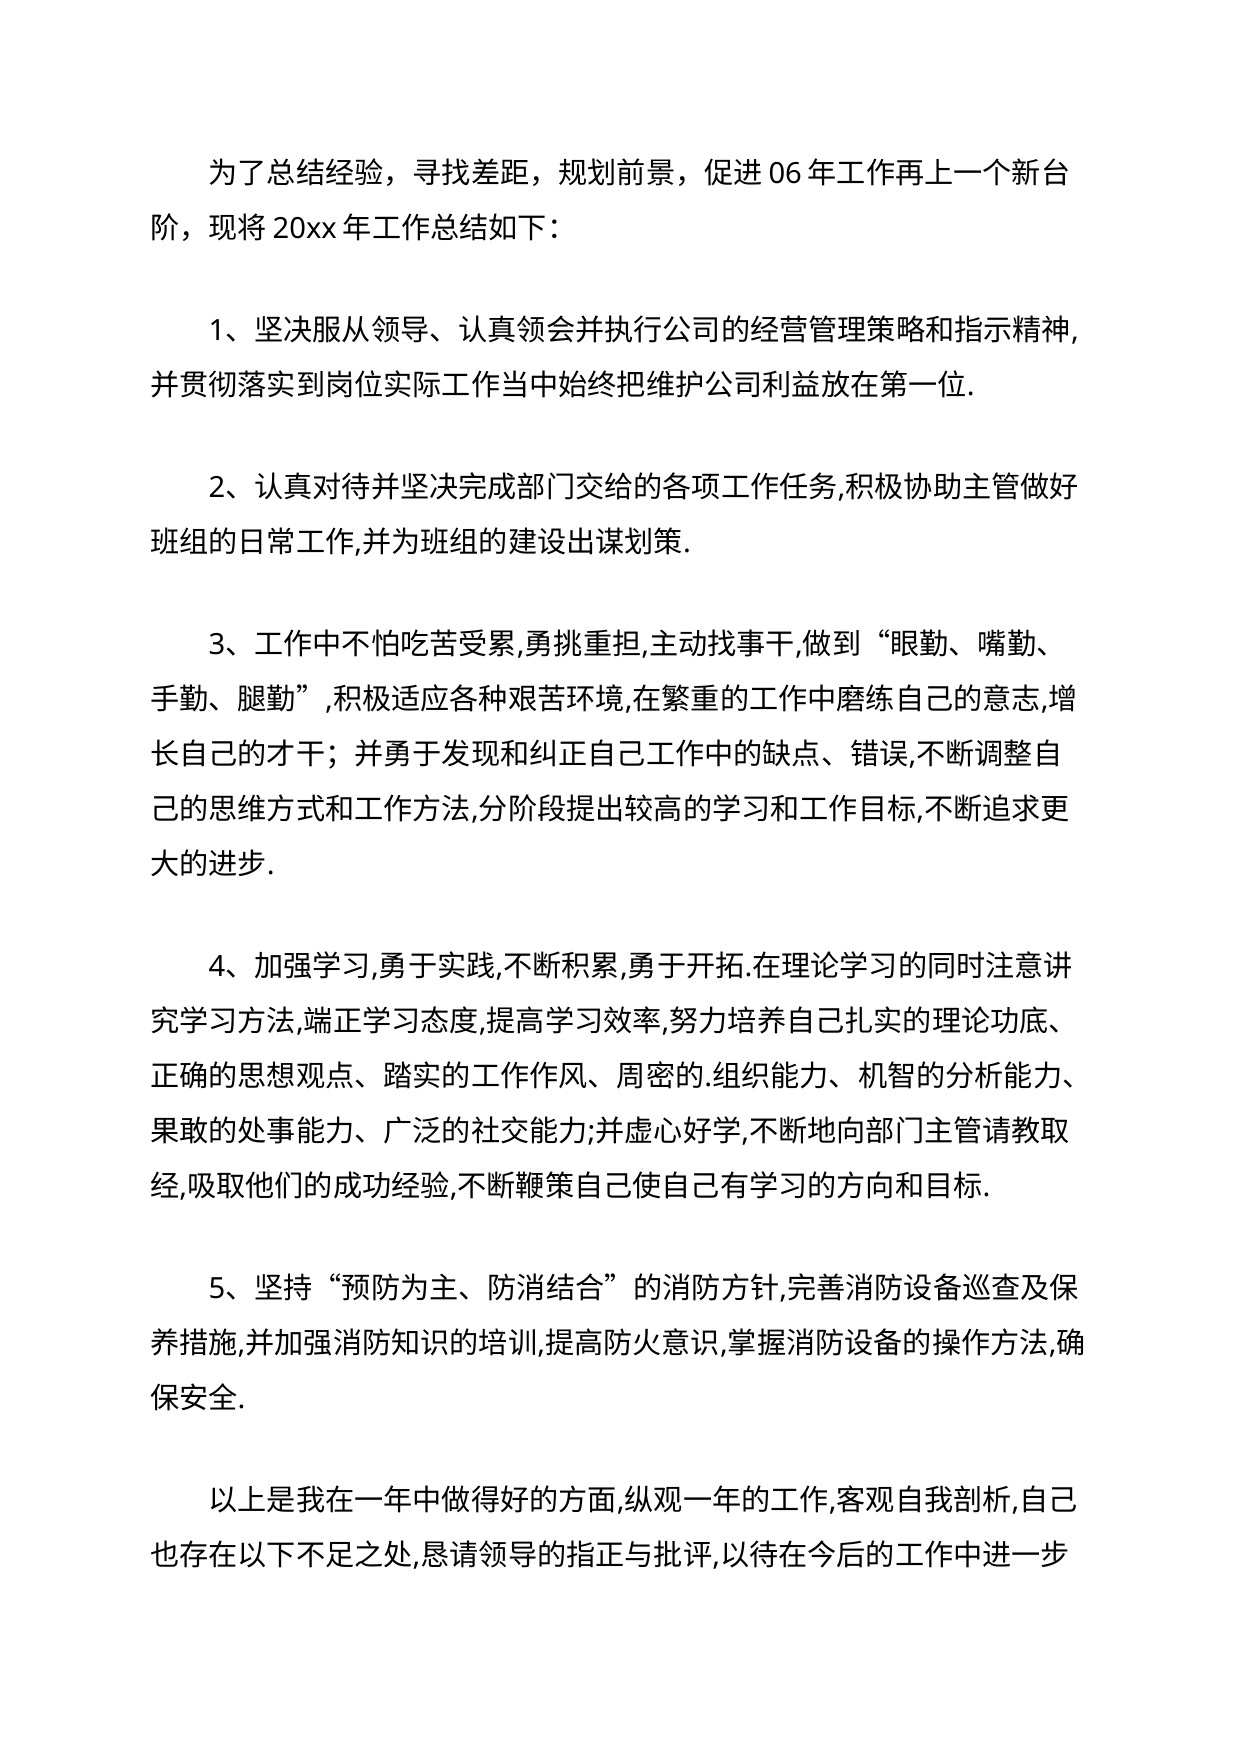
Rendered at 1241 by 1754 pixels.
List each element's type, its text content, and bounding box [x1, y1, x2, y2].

text 5、坚持“预防为主、防消结合”的消防方针,完善消防设备巡查及保养措施,并加强消防知识的培训,提高防火意识,掌握消防设备的操作方法,确保安全. [150, 1265, 1090, 1417]
text 2、认真对待并坚决完成部门交给的各项工作任务,积极协助主管做好班组的日常工作,并为班组的建设出谋划策. [150, 464, 1090, 561]
text 1、坚决服从领导、认真领会并执行公司的经营管理策略和指示精神,并贯彻落实到岗位实际工作当中始终把维护公司利益放在第一位. [150, 307, 1090, 404]
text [150, 1477, 1090, 1574]
text 4、加强学习,勇于实践,不断积累,勇于开拓.在理论学习的同时注意讲究学习方法,端正学习态度,提高学习效率,努力培养自己扎实的理论功底、正确的思想观点、踏实的工作作风、周密的.组织能力、机智的分析能力、果敢的处事能力、广泛的社交能力;并虚心好学,不断地向部门主管请教取经,吸取他们的成功经验,不断鞭策自己使自己有学习的方向和目标. [150, 943, 1090, 1205]
text 3、工作中不怕吃苦受累,勇挑重担,主动找事干,做到“眼勤、嘴勤、手勤、腿勤”,积极适应各种艰苦环境,在繁重的工作中磨练自己的意志,增长自己的才干；并勇于发现和纠正自己工作中的缺点、错误,不断调整自己的思维方式和工作方法,分阶段提出较高的学习和工作目标,不断追求更大的进步. [150, 621, 1090, 883]
text 为了总结经验，寻找差距，规划前景，促进06年工作再上一个新台阶，现将20xx年工作总结如下： [150, 150, 1090, 247]
